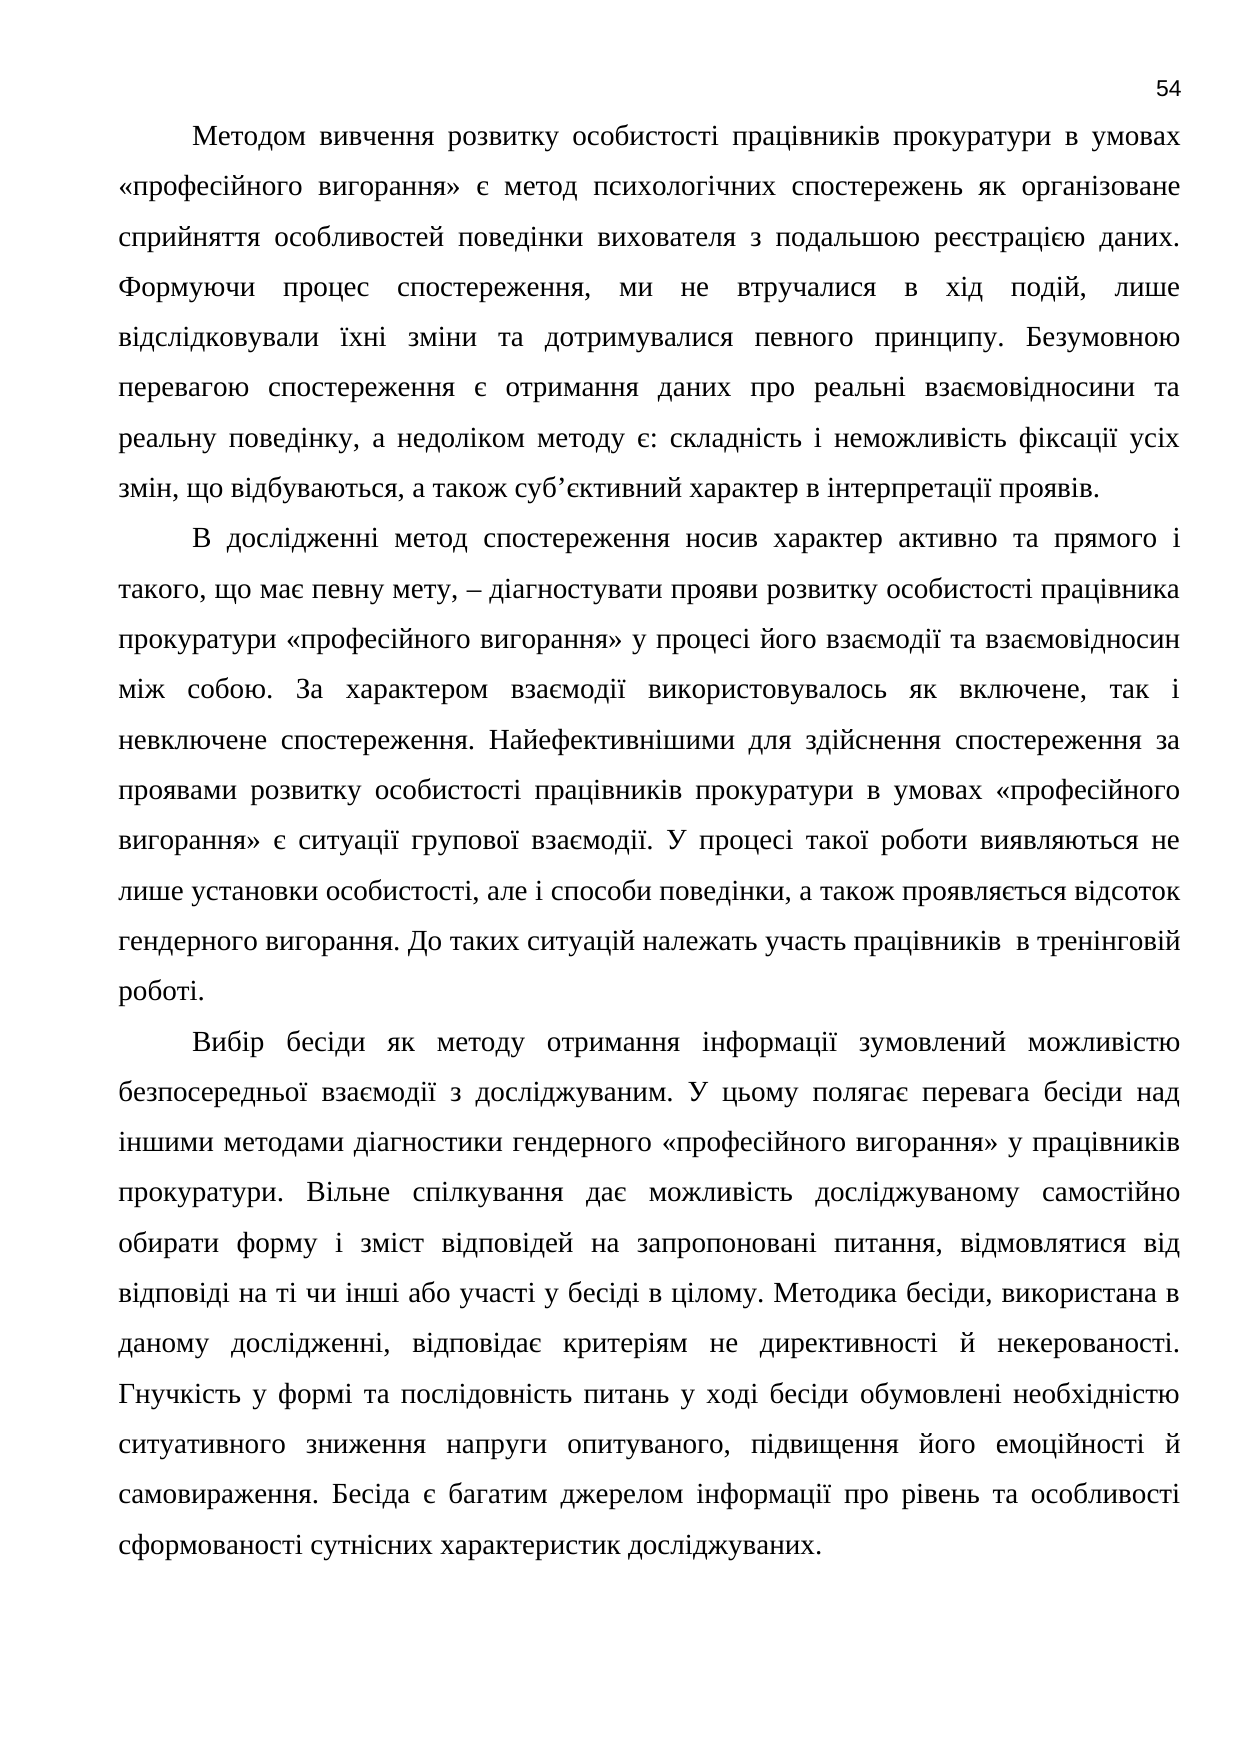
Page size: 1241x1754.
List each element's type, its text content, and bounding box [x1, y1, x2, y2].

text Метoдoм вивчення розвитку особистості працівників прокуратури в умовах «професійного вигорання» є метод психологічних спостережень як організоване сприйняття особливостей поведінки вихователя з подальшою реєстрацією даних. Формуючи процес спостереження, ми не втручалися в хід подій, лише відслідковували їхні зміни та дотримувалися певного принципу. Безумовною перевагою спостереження є отримання даних про реальні взаємовідносини та реальну поведінку, а недоліком методу є: складність і неможливість фіксації усіх змін, що відбуваються, а також суб’єктивний характер в інтерпретації проявів. [118, 118, 1181, 504]
text В дослідженні метод спостереження носив характер активно та прямого і такого, що має певну мету, – діагностувати прояви розвитку особистості працівника прокуратури «професійного вигорання» у процесі його взаємодії та взаємовідносин між собою. За характером взаємодії використовувалось як включене, так і невключене спостереження. Найефективнішими для здійснення спостереження за проявами розвитку особистості працівників прокуратури в умовах «професійного вигорання» є ситуації групової взаємодії. У процесі такої роботи виявляються не лише установки особистості, але і способи поведінки, а також проявляється відсоток гендерного вигорання. До таких ситуацій належать участь працівників в тренінговій роботі. [118, 521, 1181, 1007]
text Вибір бесіди як методу отримання інформації зумовлений можливістю безпосередньої взаємодії з досліджуваним. У цьому полягає перевага бесіди над іншими методами діагностики гендерного «професійного вигорання» у працівників прокуратури. Вільне спілкування дає можливість досліджуваному самостійно обирати форму і зміст відповідей на запропоновані питання, відмовлятися від відповіді на ті чи інші або участі у бесіді в цілому. Методика бесіди, використана в даному дослідженні, відповідає критеріям не директивності й некерованості. Гнучкість у формі та послідовність питань у ході бесіди обумовлені необхідністю ситуативного зниження напруги опитуваного, підвищення його емоційності й самовираження. Бесіда є багатим джерелом інформації про рівень та особливості сформованості сутнісних характеристик досліджуваних. [118, 1024, 1181, 1560]
